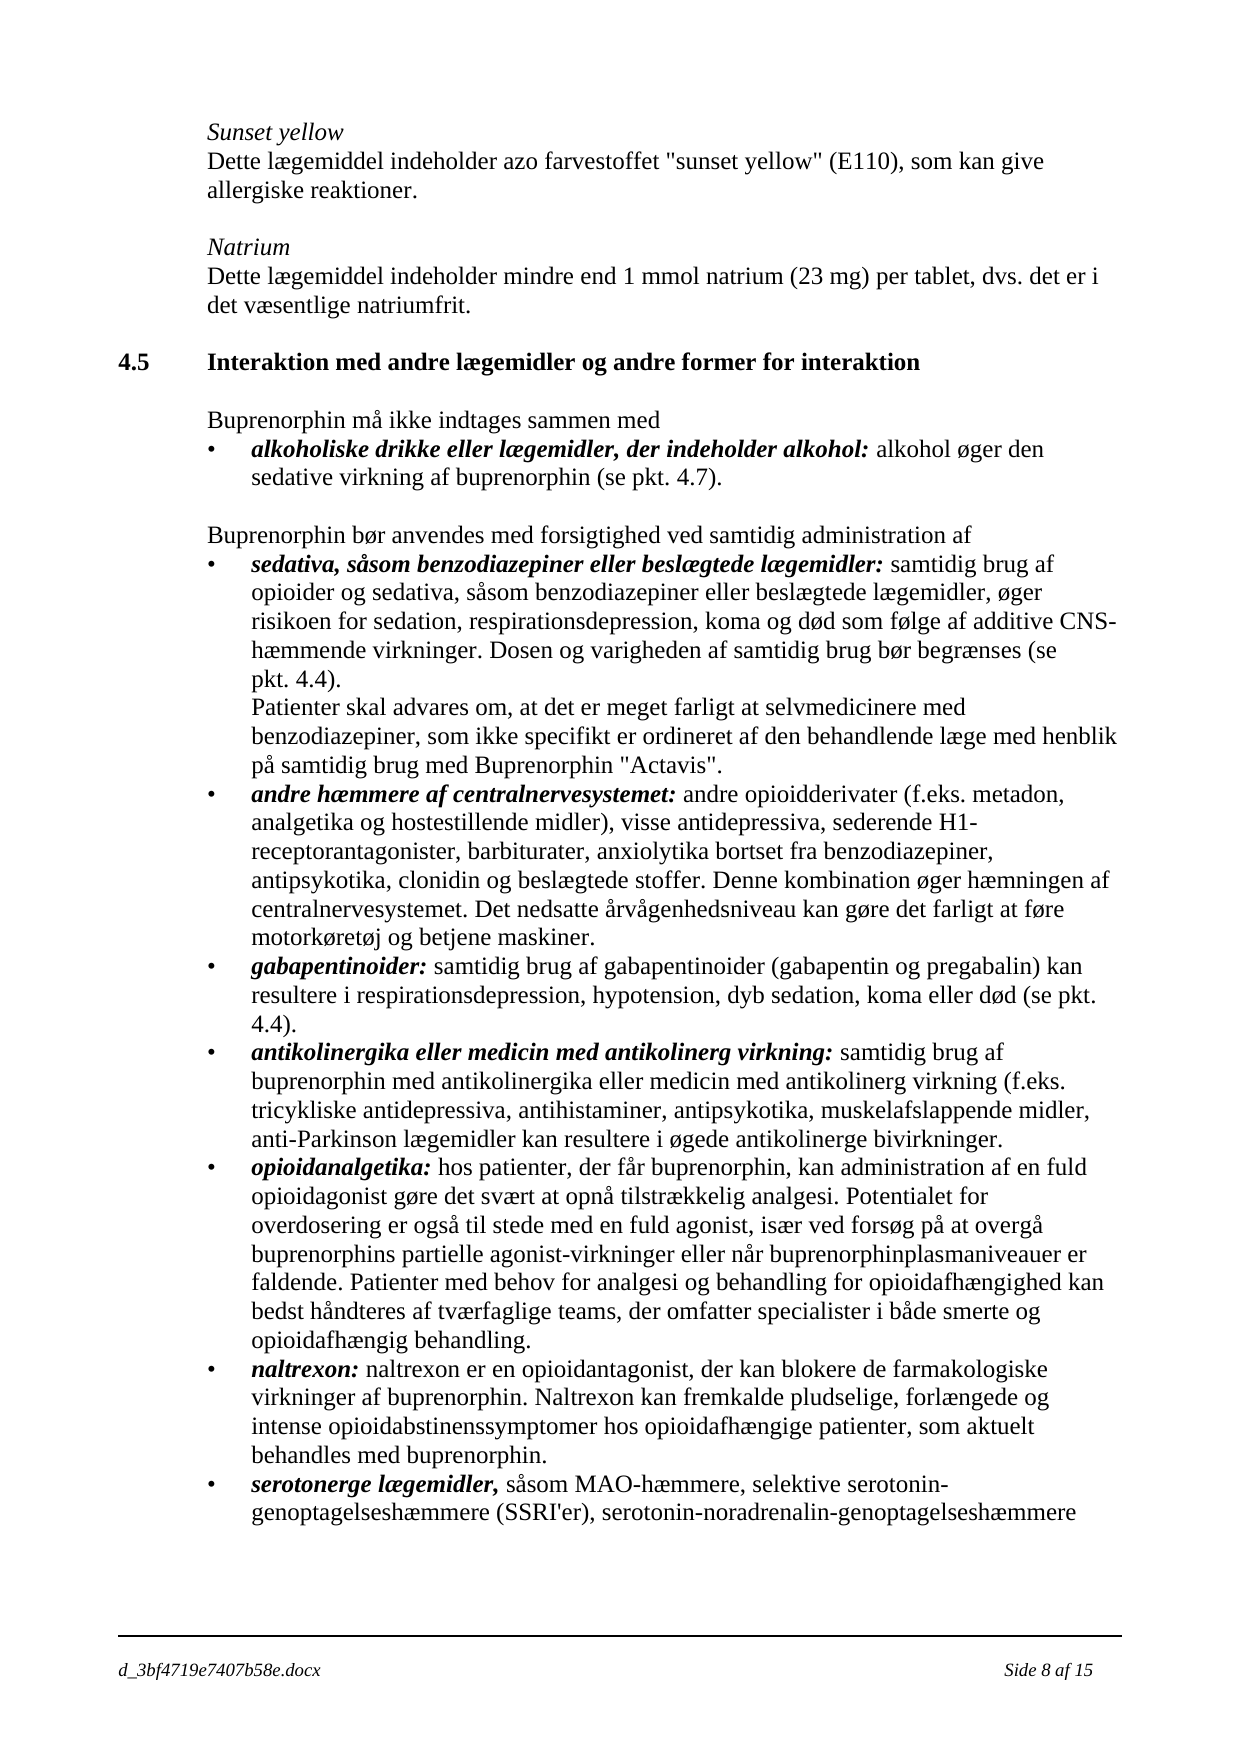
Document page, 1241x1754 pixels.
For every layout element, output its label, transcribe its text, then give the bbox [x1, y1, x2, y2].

text Dette lægemiddel indeholder azo farvestoffet "sunset yellow" (E110), som kan give allergiske reaktioner. [207, 146, 1122, 204]
text Natrium [207, 232, 1122, 261]
text Buprenorphin må ikke indtages sammen med [207, 405, 1122, 434]
list alkoholiske drikke eller lægemidler, der indeholder alkohol: alkohol øger den sedative virkning af buprenorphin (se pkt. 4.7). [207, 434, 1122, 491]
list naltrexon: naltrexon er en opioidantagonist, der kan blokere de farmakologiske virkninger af buprenorphin. Naltrexon kan fremkalde pludselige, forlængede og intense opioidabstinenssymptomer hos opioidafhængige patienter, som aktuelt behandles med buprenorphin. [207, 1354, 1122, 1469]
list sedativa, såsom benzodiazepiner eller beslægtede lægemidler: samtidig brug af opioider og sedativa, såsom benzodiazepiner eller beslægtede lægemidler, øger risikoen for sedation, respirationsdepression, koma og død som følge af additive CNS-hæmmende virkninger. Dosen og varigheden af samtidig brug bør begrænses (se pkt. 4.4). [207, 549, 1122, 692]
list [207, 1469, 1122, 1526]
text 4.5 Interaktion med andre lægemidler og andre former for interaktion [118, 347, 1122, 376]
list antikolinergika eller medicin med antikolinerg virkning: samtidig brug af buprenorphin med antikolinergika eller medicin med antikolinerg virkning (f.eks. tricykliske antidepressiva, antihistaminer, antipsykotika, muskelafslappende midler, anti-Parkinson lægemidler kan resultere i øgede antikolinerge bivirkninger. [207, 1037, 1122, 1152]
text Buprenorphin bør anvendes med forsigtighed ved samtidig administration af [207, 520, 1122, 549]
text Patienter skal advares om, at det er meget farligt at selvmedicinere med benzodiazepiner, som ikke specifikt er ordineret af den behandlende læge med henblik på samtidig brug med Buprenorphin "Actavis". [251, 692, 1122, 779]
list gabapentinoider: samtidig brug af gabapentinoider (gabapentin og pregabalin) kan resultere i respirationsdepression, hypotension, dyb sedation, koma eller død (se pkt. 4.4). [207, 951, 1122, 1037]
text Dette lægemiddel indeholder mindre end 1 mmol natrium (23 mg) per tablet, dvs. det er i det væsentlige natriumfrit. [207, 261, 1122, 319]
text Sunset yellow [207, 117, 1122, 146]
list opioidanalgetika: hos patienter, der får buprenorphin, kan administration af en fuld opioidagonist gøre det svært at opnå tilstrækkelig analgesi. Potentialet for overdosering er også til stede med en fuld agonist, især ved forsøg på at overgå buprenorphins partielle agonist-virkninger eller når buprenorphinplasmaniveauer er faldende. Patienter med behov for analgesi og behandling for opioidafhængighed kan bedst håndteres af tværfaglige teams, der omfatter specialister i både smerte og opioidafhængig behandling. [207, 1152, 1122, 1354]
list andre hæmmere af centralnervesystemet: andre opioidderivater (f.eks. metadon, analgetika og hostestillende midler), visse antidepressiva, sederende H1-receptorantagonister, barbiturater, anxiolytika bortset fra benzodiazepiner, antipsykotika, clonidin og beslægtede stoffer. Denne kombination øger hæmningen af centralnervesystemet. Det nedsatte årvågenhedsniveau kan gøre det farligt at føre motorkøretøj og betjene maskiner. [207, 779, 1122, 951]
